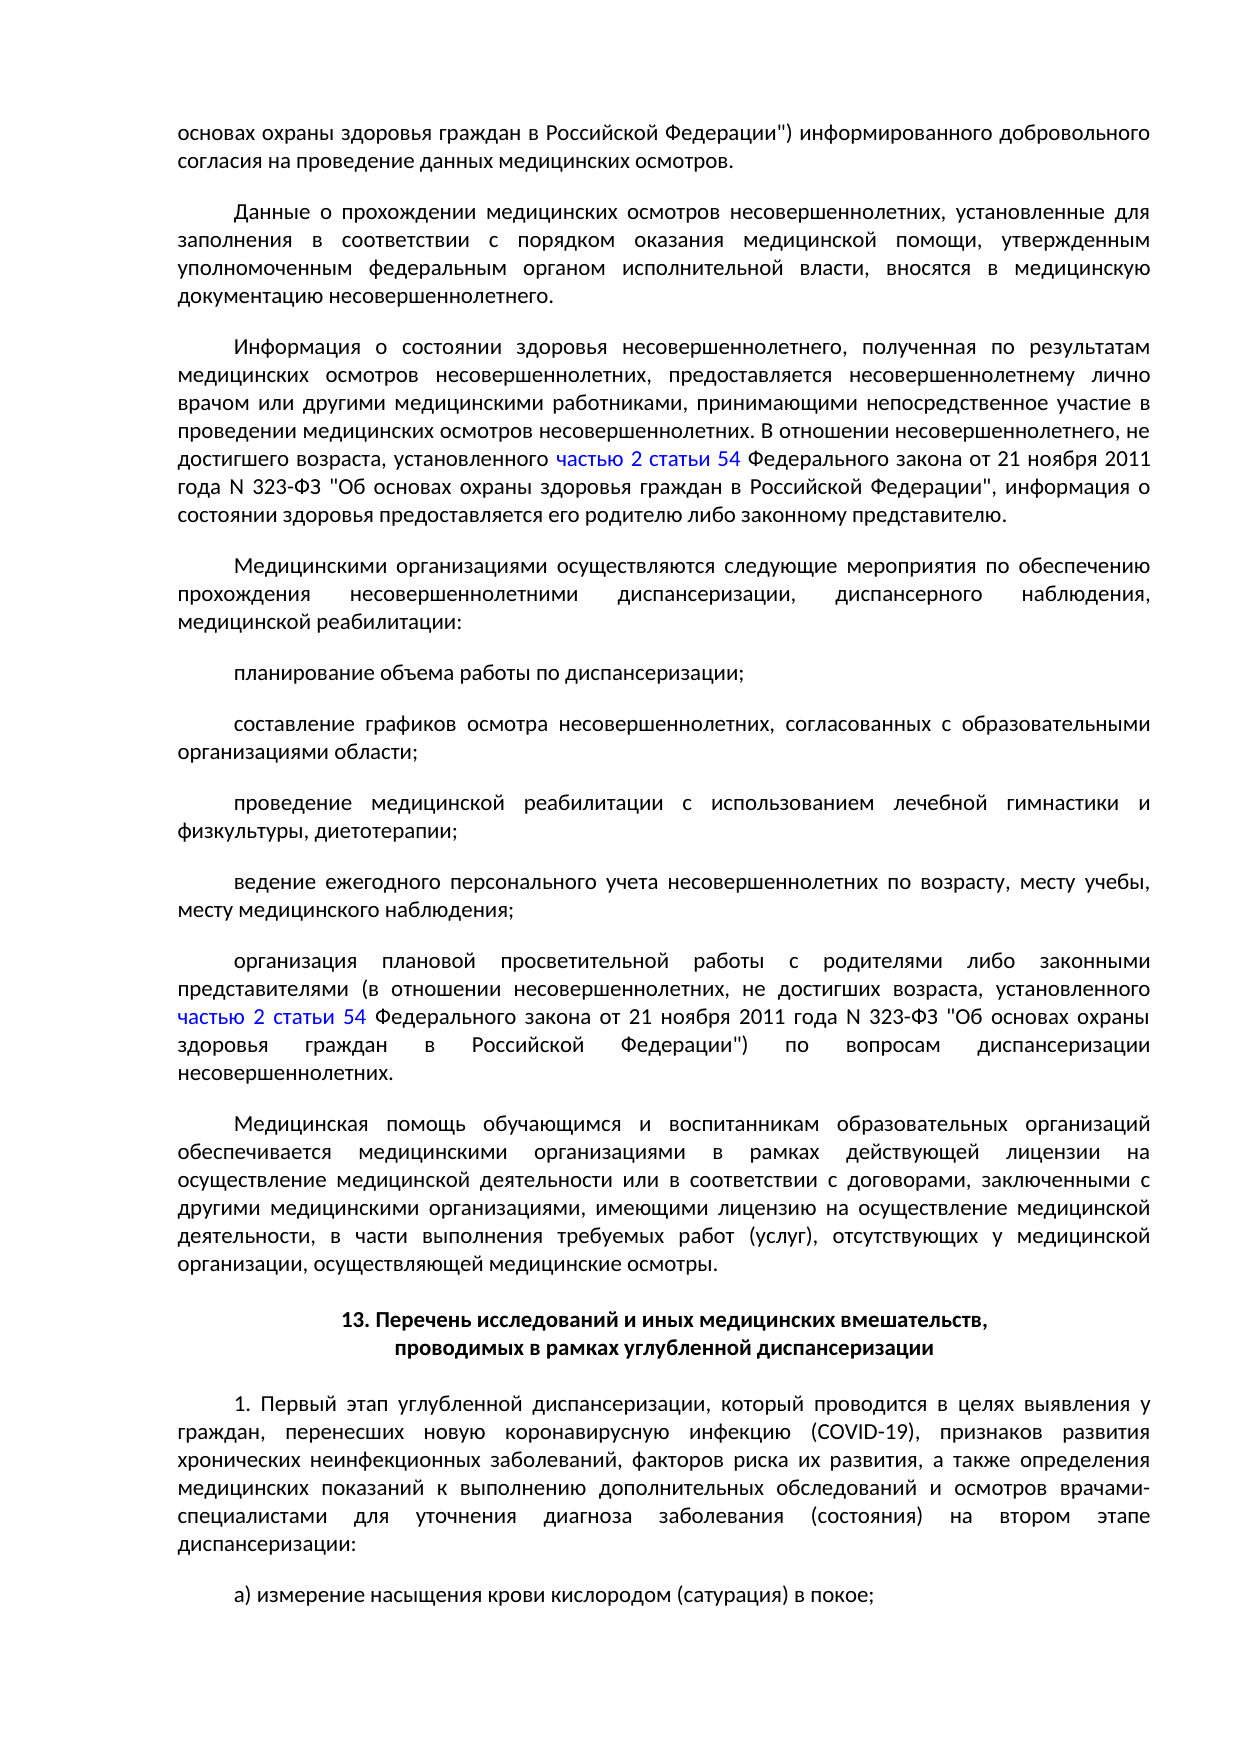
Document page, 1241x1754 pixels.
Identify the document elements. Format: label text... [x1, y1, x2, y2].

title проводимых в рамках углубленной диспансеризации [177, 1333, 1152, 1361]
text составление графиков осмотра несовершеннолетних, согласованных с образовательными организациями области; [177, 709, 1152, 765]
text а) измерение насыщения крови кислородом (сатурация) в покое; [177, 1580, 1152, 1608]
text Медицинская помощь обучающимся и воспитанникам образовательных организаций обеспечивается медицинскими организациями в рамках действующей лицензии на осуществление медицинской деятельности или в соответствии с договорами, заключенными с другими медицинскими организациями, имеющими лицензию на осуществление медицинской деятельности, в части выполнения требуемых работ (услуг), отсутствующих у медицинской организации, осуществляющей медицинские осмотры. [177, 1109, 1152, 1277]
title 13. Перечень исследований и иных медицинских вмешательств, [177, 1305, 1152, 1333]
text проведение медицинской реабилитации с использованием лечебной гимнастики и физкультуры, диетотерапии; [177, 788, 1152, 844]
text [177, 118, 1152, 174]
text Медицинскими организациями осуществляются следующие мероприятия по обеспечению прохождения несовершеннолетними диспансеризации, диспансерного наблюдения, медицинской реабилитации: [177, 551, 1152, 635]
text планирование объема работы по диспансеризации; [177, 658, 1152, 686]
text ведение ежегодного персонального учета несовершеннолетних по возрасту, месту учебы, месту медицинского наблюдения; [177, 867, 1152, 923]
text 1. Первый этап углубленной диспансеризации, который проводится в целях выявления у граждан, перенесших новую коронавирусную инфекцию (COVID-19), признаков развития хронических неинфекционных заболеваний, факторов риска их развития, а также определения медицинских показаний к выполнению дополнительных обследований и осмотров врачами-специалистами для уточнения диагноза заболевания (состояния) на втором этапе диспансеризации: [177, 1389, 1152, 1557]
text организация плановой просветительной работы с родителями либо законными представителями (в отношении несовершеннолетних, не достигших возраста, установленного частью 2 статьи 54 Федерального закона от 21 ноября 2011 года N 323-ФЗ "Об основах охраны здоровья граждан в Российской Федерации") по вопросам диспансеризации несовершеннолетних. [177, 946, 1152, 1086]
text Данные о прохождении медицинских осмотров несовершеннолетних, установленные для заполнения в соответствии с порядком оказания медицинской помощи, утвержденным уполномоченным федеральным органом исполнительной власти, вносятся в медицинскую документацию несовершеннолетнего. [177, 197, 1152, 309]
text Информация о состоянии здоровья несовершеннолетнего, полученная по результатам медицинских осмотров несовершеннолетних, предоставляется несовершеннолетнему лично врачом или другими медицинскими работниками, принимающими непосредственное участие в проведении медицинских осмотров несовершеннолетних. В отношении несовершеннолетнего, не достигшего возраста, установленного частью 2 статьи 54 Федерального закона от 21 ноября 2011 года N 323-ФЗ "Об основах охраны здоровья граждан в Российской Федерации", информация о состоянии здоровья предоставляется его родителю либо законному представителю. [177, 332, 1152, 528]
